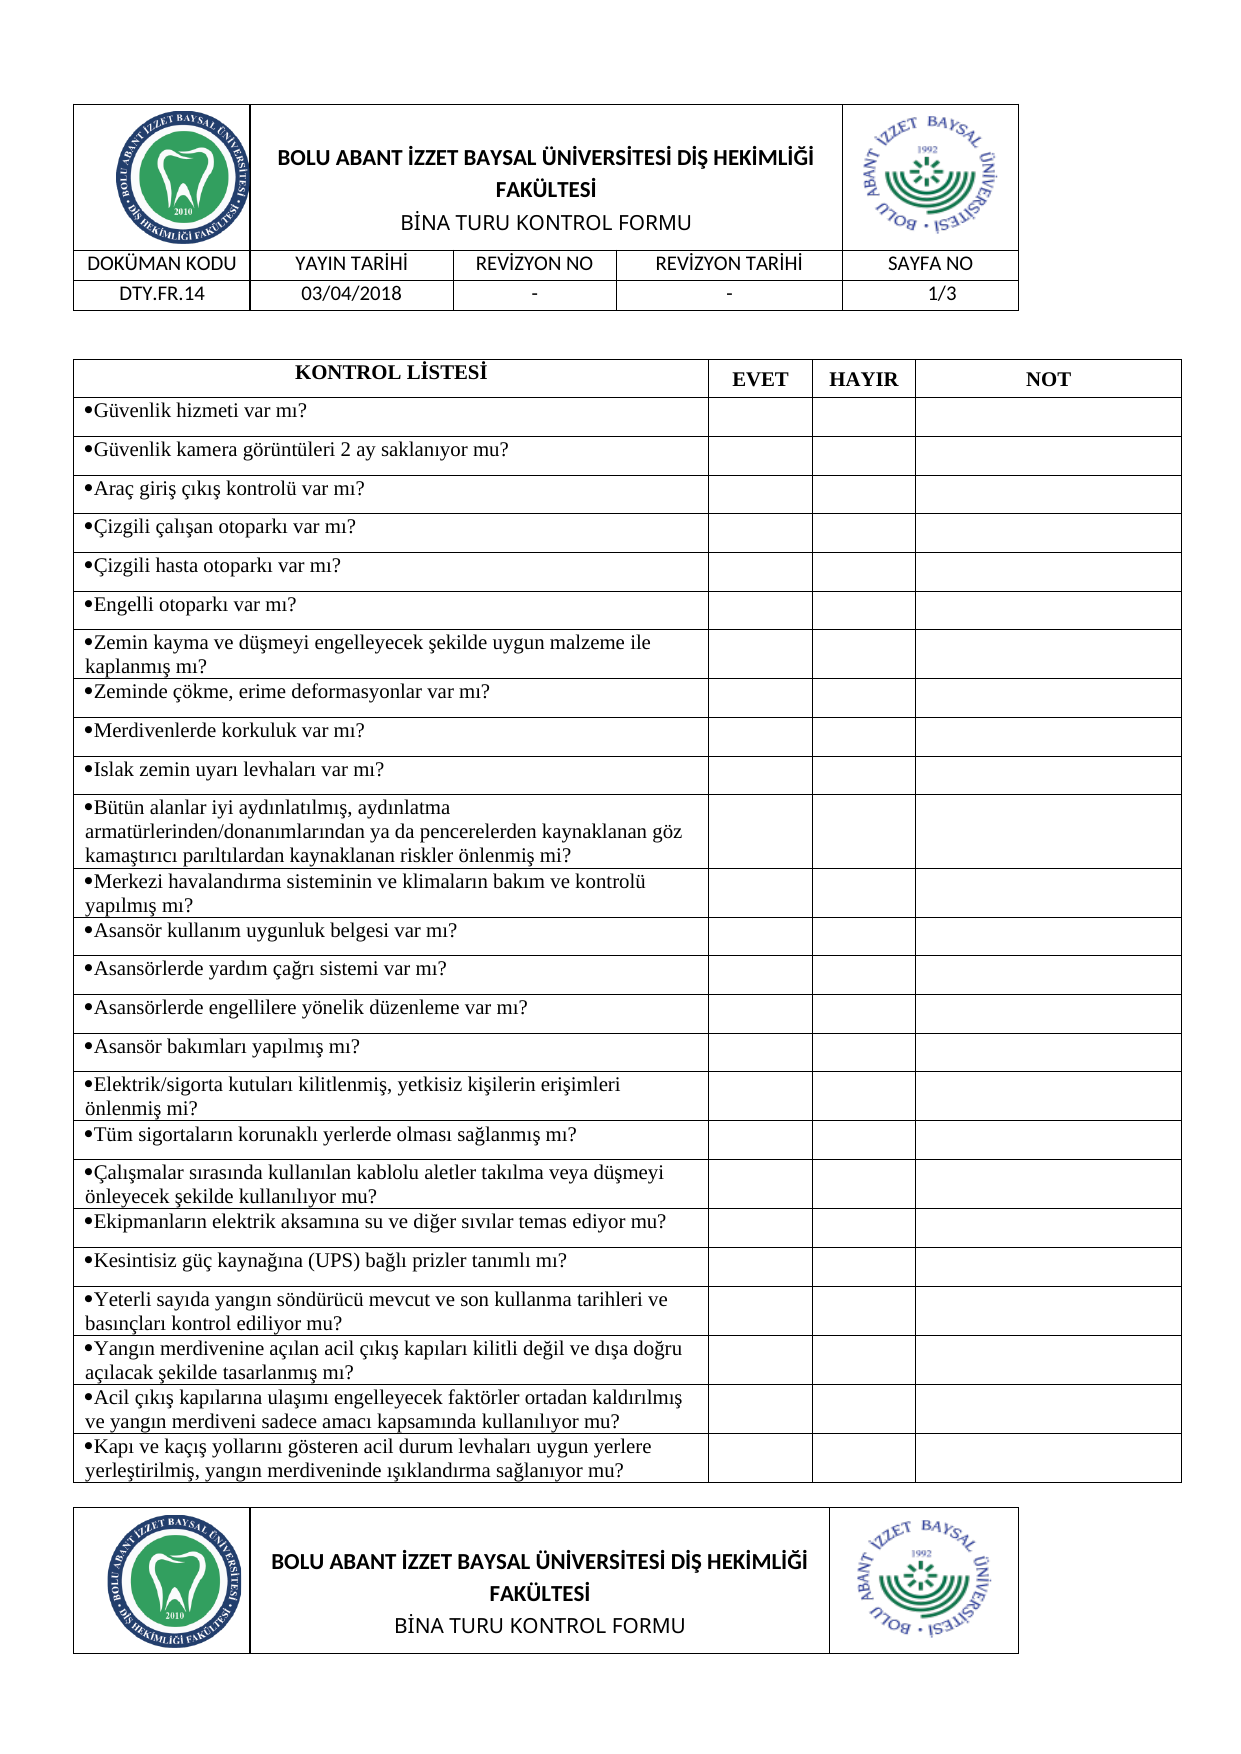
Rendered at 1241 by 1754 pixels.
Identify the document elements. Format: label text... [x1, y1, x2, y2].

table_cell [709, 1287, 812, 1335]
table_cell [916, 1209, 1181, 1247]
table_cell [916, 956, 1181, 994]
table_cell [813, 437, 915, 474]
table_cell [813, 514, 915, 552]
table_cell SAYFA NO [843, 251, 1018, 279]
table_cell Güvenlik kamera görüntüleri 2 ay saklanıyor mu? [74, 437, 708, 474]
table_cell [916, 1248, 1181, 1286]
table_cell [916, 1160, 1181, 1208]
table_cell [813, 1121, 915, 1159]
table_header NOT [916, 360, 1181, 397]
table_cell Asansör kullanım uygunluk belgesi var mı? [74, 918, 708, 955]
table_cell [709, 1336, 812, 1384]
table_cell DOKÜMAN KODU [74, 251, 249, 279]
table_cell [709, 1248, 812, 1286]
table_cell [813, 718, 915, 756]
table_cell REVİZYON NO [454, 251, 616, 279]
table_cell [813, 1434, 915, 1482]
table_cell [916, 795, 1181, 867]
picture [856, 1519, 993, 1639]
table_cell [813, 995, 915, 1033]
table_cell Yeterli sayıda yangın söndürücü mevcut ve son kullanma tarihleri ve basınçları kontrol ediliyor mu? [74, 1287, 708, 1335]
table_cell Kapı ve kaçış yollarını gösteren acil durum levhaları uygun yerlere yerleştirilmiş, yangın merdiveninde ışıklandırma sağlanıyor mu? [74, 1434, 708, 1482]
table_cell [813, 918, 915, 955]
table_cell [916, 398, 1181, 436]
table_cell [813, 1072, 915, 1120]
table_cell [709, 757, 812, 794]
table_cell [709, 956, 812, 994]
table_cell [709, 995, 812, 1033]
table_cell [916, 592, 1181, 629]
table_cell [916, 679, 1181, 717]
table_cell [709, 1209, 812, 1247]
table_cell [709, 514, 812, 552]
table_cell [916, 1336, 1181, 1384]
table_cell [916, 869, 1181, 917]
table_cell Araç giriş çıkış kontrolü var mı? [74, 476, 708, 513]
table_cell [916, 437, 1181, 474]
table_header [74, 105, 249, 249]
table_cell [916, 476, 1181, 513]
table_cell [916, 514, 1181, 552]
table_cell Bütün alanlar iyi aydınlatılmış, aydınlatma armatürlerinden/donanımlarından ya da pencerelerden kaynaklanan göz kamaştırıcı parıltılardan kaynaklanan riskler önlenmiş mi? [74, 795, 708, 867]
table_header HAYIR [813, 360, 915, 397]
table_cell REVİZYON TARİHİ [617, 251, 842, 279]
table_cell Asansör bakımları yapılmış mı? [74, 1034, 708, 1071]
table_cell Zeminde çökme, erime deformasyonlar var mı? [74, 679, 708, 717]
table_cell 1/3 [843, 281, 1018, 309]
table_cell Güvenlik hizmeti var mı? [74, 398, 708, 436]
table_cell [813, 869, 915, 917]
table_cell [709, 476, 812, 513]
table_cell [709, 553, 812, 591]
table_cell Asansörlerde engellilere yönelik düzenleme var mı? [74, 995, 708, 1033]
table_cell [813, 1160, 915, 1208]
table_cell [916, 718, 1181, 756]
table_cell [709, 1160, 812, 1208]
table_cell Engelli otoparkı var mı? [74, 592, 708, 629]
table_cell [916, 918, 1181, 955]
table_cell [709, 918, 812, 955]
table_cell [813, 795, 915, 867]
table_cell [916, 630, 1181, 678]
table_cell [709, 398, 812, 436]
table_header [74, 1508, 249, 1653]
table_cell Kesintisiz güç kaynağına (UPS) bağlı prizler tanımlı mı? [74, 1248, 708, 1286]
table_cell Tüm sigortaların korunaklı yerlerde olması sağlanmış mı? [74, 1121, 708, 1159]
table_header [830, 1508, 1018, 1653]
table_cell [916, 1385, 1181, 1433]
table_cell [813, 1034, 915, 1071]
table_cell YAYIN TARİHİ [251, 251, 453, 279]
table_cell [709, 592, 812, 629]
table_cell [916, 995, 1181, 1033]
table_cell [916, 1434, 1181, 1482]
table_cell [709, 437, 812, 474]
picture [116, 111, 250, 244]
picture [107, 1515, 242, 1648]
table_cell [916, 1072, 1181, 1120]
table_cell Çizgili hasta otoparkı var mı? [74, 553, 708, 591]
table_cell [709, 1385, 812, 1433]
table_header [843, 105, 1018, 249]
table_cell [916, 1287, 1181, 1335]
table_cell Yangın merdivenine açılan acil çıkış kapıları kilitli değil ve dışa doğru açılacak şekilde tasarlanmış mı? [74, 1336, 708, 1384]
table_header EVET [709, 360, 812, 397]
table_cell [813, 553, 915, 591]
table_cell [709, 679, 812, 717]
table_cell [813, 592, 915, 629]
table_header BOLU ABANT İZZET BAYSAL ÜNİVERSİTESİ DİŞ HEKİMLİĞİ FAKÜLTESİ BİNA TURU KONTROL FORMU [251, 1508, 829, 1653]
table_cell [916, 1121, 1181, 1159]
table_cell [916, 757, 1181, 794]
table_cell [709, 718, 812, 756]
table_cell [813, 1209, 915, 1247]
table_cell [709, 1072, 812, 1120]
table_cell Çizgili çalışan otoparkı var mı? [74, 514, 708, 552]
table_cell Asansörlerde yardım çağrı sistemi var mı? [74, 956, 708, 994]
table_cell Acil çıkış kapılarına ulaşımı engelleyecek faktörler ortadan kaldırılmış ve yangın merdiveni sadece amacı kapsamında kullanılıyor mu? [74, 1385, 708, 1433]
table_cell Islak zemin uyarı levhaları var mı? [74, 757, 708, 794]
table_cell DTY.FR.14 [74, 281, 249, 309]
table_cell [709, 869, 812, 917]
table_cell [813, 1287, 915, 1335]
table_cell [709, 1034, 812, 1071]
table_cell [813, 956, 915, 994]
table_cell [709, 795, 812, 867]
table_cell - [617, 281, 842, 309]
table_cell [916, 553, 1181, 591]
table_cell [813, 1336, 915, 1384]
table_cell [813, 1248, 915, 1286]
table_cell Elektrik/sigorta kutuları kilitlenmiş, yetkisiz kişilerin erişimleri önlenmiş mi? [74, 1072, 708, 1120]
table_cell Merkezi havalandırma sisteminin ve klimaların bakım ve kontrolü yapılmış mı? [74, 869, 708, 917]
table_cell Merdivenlerde korkuluk var mı? [74, 718, 708, 756]
table_cell Zemin kayma ve düşmeyi engelleyecek şekilde uygun malzeme ile kaplanmış mı? [74, 630, 708, 678]
table_header BOLU ABANT İZZET BAYSAL ÜNİVERSİTESİ DİŞ HEKİMLİĞİ FAKÜLTESİ BİNA TURU KONTROL FORMU [251, 105, 842, 249]
table_cell [916, 1034, 1181, 1071]
table_cell [709, 1121, 812, 1159]
table_header KONTROL LİSTESİ [74, 360, 708, 397]
table_cell [813, 630, 915, 678]
table_cell - [454, 281, 616, 309]
table_cell 03/04/2018 [251, 281, 453, 309]
table_cell [813, 679, 915, 717]
table_cell [813, 476, 915, 513]
table_cell Çalışmalar sırasında kullanılan kablolu aletler takılma veya düşmeyi önleyecek şekilde kullanılıyor mu? [74, 1160, 708, 1208]
table_cell [709, 1434, 812, 1482]
table_cell Ekipmanların elektrik aksamına su ve diğer sıvılar temas ediyor mu? [74, 1209, 708, 1247]
table_cell [813, 1385, 915, 1433]
picture [862, 115, 999, 235]
table_cell [813, 398, 915, 436]
table_cell [813, 757, 915, 794]
table_cell [709, 630, 812, 678]
